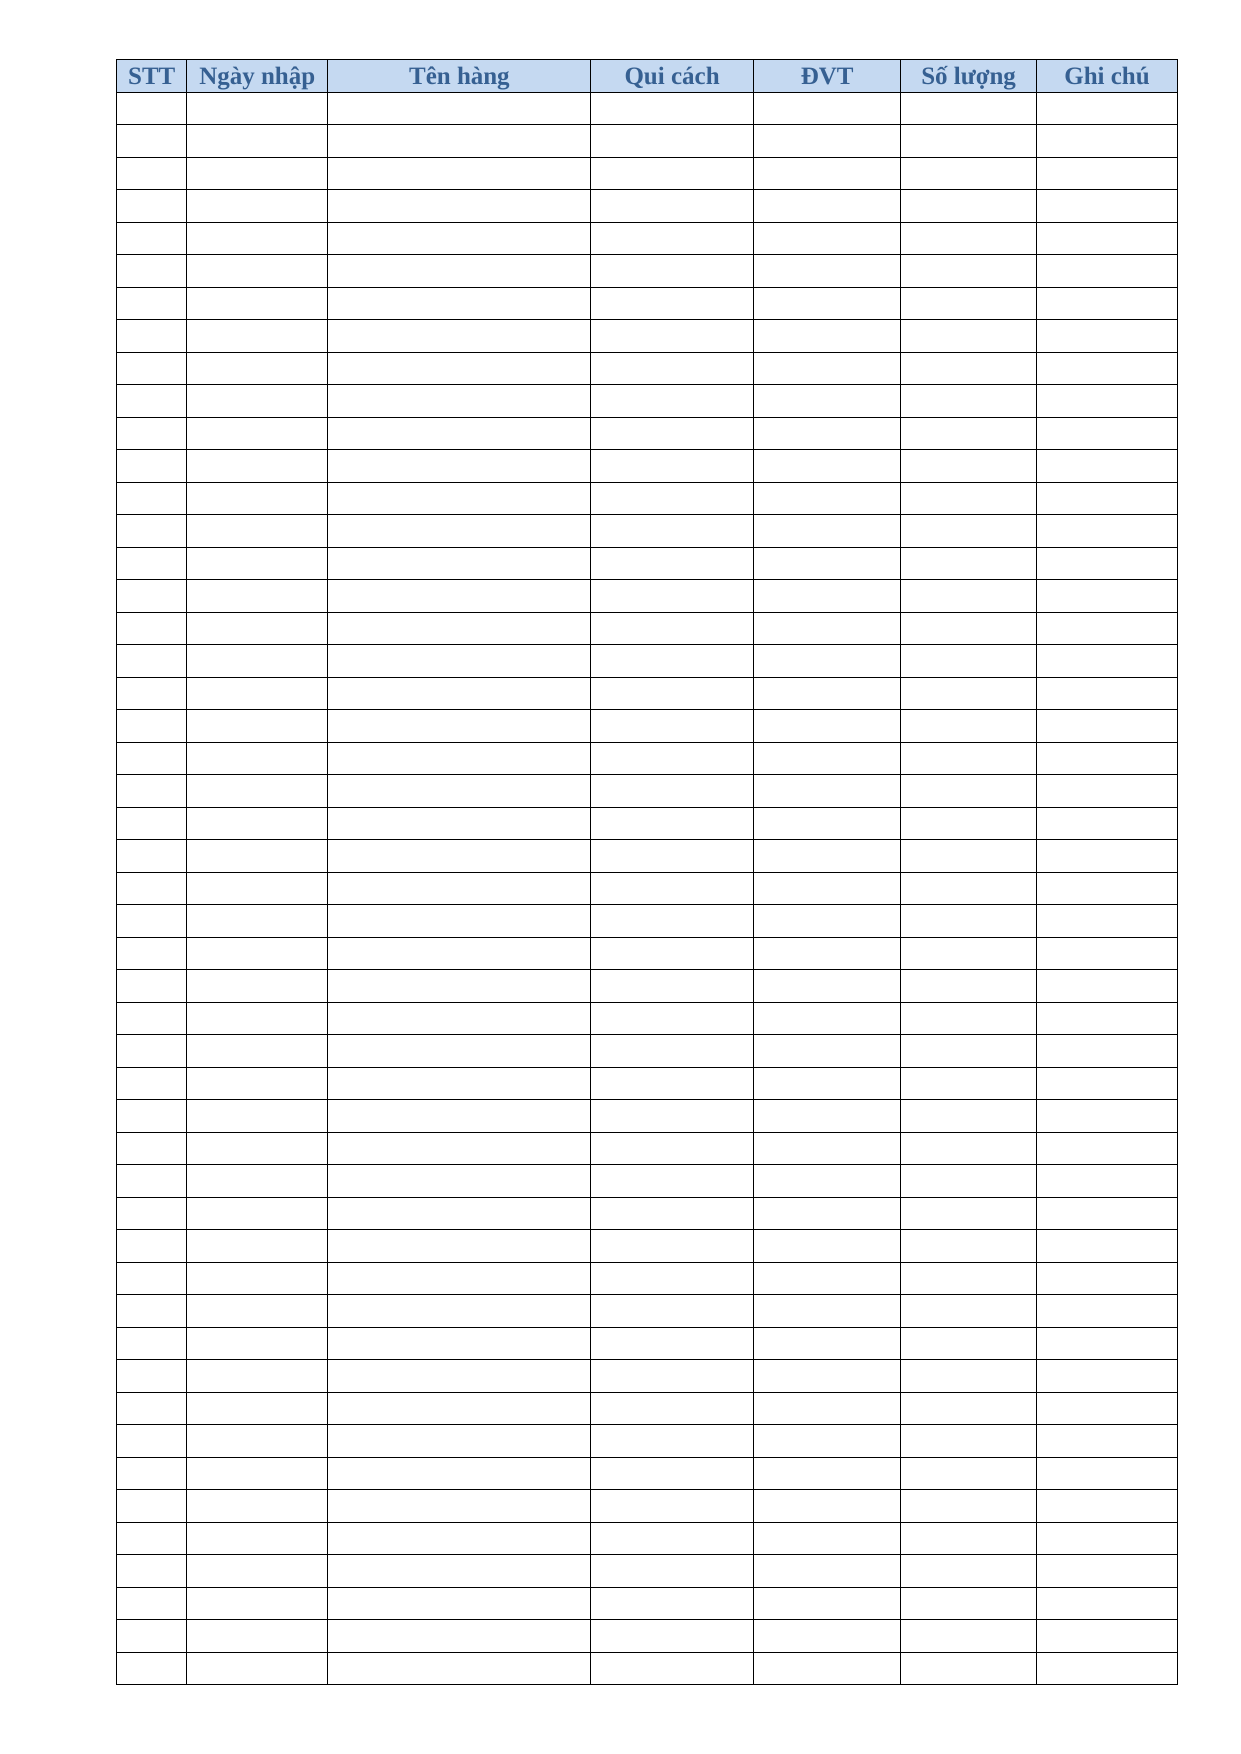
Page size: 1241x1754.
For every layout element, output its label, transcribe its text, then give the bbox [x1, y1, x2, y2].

table_cell [754, 158, 900, 189]
table_cell [754, 1230, 900, 1262]
table_cell [754, 1263, 900, 1294]
table_cell [187, 1100, 327, 1132]
table_cell [754, 938, 900, 969]
table_cell [754, 1068, 900, 1099]
table_cell [754, 743, 900, 774]
table_cell [187, 320, 327, 352]
table_cell [754, 808, 900, 839]
table_cell [187, 1523, 327, 1554]
table_cell [117, 743, 186, 774]
table_cell [591, 418, 753, 449]
table_cell [754, 223, 900, 254]
table_cell [1037, 905, 1177, 937]
table_cell [901, 515, 1036, 547]
table_cell [187, 515, 327, 547]
table_cell [1037, 190, 1177, 222]
table_cell [117, 1360, 186, 1392]
table_cell [591, 125, 753, 157]
table_cell [1037, 450, 1177, 482]
table_cell [328, 613, 590, 644]
table_cell [187, 450, 327, 482]
table_cell [117, 678, 186, 709]
table_cell [328, 710, 590, 742]
table_cell [187, 1490, 327, 1522]
table_cell [591, 580, 753, 612]
table_cell [754, 1425, 900, 1457]
table_cell [328, 483, 590, 514]
table_cell [117, 1393, 186, 1424]
table_cell [1037, 873, 1177, 904]
table_cell [117, 1003, 186, 1034]
table_cell [591, 645, 753, 677]
table_cell [117, 548, 186, 579]
table_cell [328, 645, 590, 677]
table_cell [117, 1588, 186, 1619]
table_cell [754, 613, 900, 644]
table_cell [1037, 710, 1177, 742]
table_cell [1037, 1653, 1177, 1684]
table_cell [754, 190, 900, 222]
table_cell [187, 1620, 327, 1652]
table_cell [187, 1328, 327, 1359]
table_cell [591, 190, 753, 222]
table_cell [187, 1393, 327, 1424]
table_cell [187, 223, 327, 254]
table_cell [187, 1068, 327, 1099]
table_cell [754, 255, 900, 287]
table_cell [901, 710, 1036, 742]
table_cell [754, 515, 900, 547]
table_cell [1037, 1198, 1177, 1229]
table_cell [187, 1035, 327, 1067]
table_cell [187, 93, 327, 124]
table_cell [1037, 1458, 1177, 1489]
table_cell [328, 1490, 590, 1522]
table_cell [1037, 645, 1177, 677]
table_cell [901, 1620, 1036, 1652]
table_cell [901, 450, 1036, 482]
table_cell [901, 1230, 1036, 1262]
table_cell [117, 613, 186, 644]
table_cell [591, 1588, 753, 1619]
table_header Ngày nhập [187, 60, 327, 92]
table_cell [187, 1198, 327, 1229]
table_cell [328, 548, 590, 579]
table_cell [117, 1425, 186, 1457]
table_cell [1037, 320, 1177, 352]
table_cell [328, 1425, 590, 1457]
table_cell [117, 1620, 186, 1652]
table_cell [1037, 125, 1177, 157]
table_cell [328, 905, 590, 937]
table_cell [901, 548, 1036, 579]
table_cell [117, 1165, 186, 1197]
table_cell [187, 938, 327, 969]
table_cell [901, 1425, 1036, 1457]
table_cell [1037, 938, 1177, 969]
table_cell [901, 1133, 1036, 1164]
table_cell [1037, 1490, 1177, 1522]
table_cell [1037, 1035, 1177, 1067]
table_cell [328, 1003, 590, 1034]
table_cell [754, 385, 900, 417]
table_cell [117, 1198, 186, 1229]
table_cell [328, 1328, 590, 1359]
table_cell [117, 1490, 186, 1522]
table_cell [754, 678, 900, 709]
table_cell [187, 1588, 327, 1619]
table_cell [117, 580, 186, 612]
table_cell [1037, 1068, 1177, 1099]
table_cell [117, 418, 186, 449]
table_cell [1037, 808, 1177, 839]
table_cell [117, 1133, 186, 1164]
table_cell [1037, 1588, 1177, 1619]
table_cell [117, 125, 186, 157]
table_cell [328, 1100, 590, 1132]
table_cell [328, 970, 590, 1002]
table_cell [187, 1458, 327, 1489]
table_cell [591, 1523, 753, 1554]
table_cell [328, 515, 590, 547]
table_cell [591, 255, 753, 287]
table_cell [754, 1328, 900, 1359]
table_cell [901, 1555, 1036, 1587]
table_cell [1037, 743, 1177, 774]
table_cell [187, 1425, 327, 1457]
table_cell [117, 288, 186, 319]
table_cell [328, 255, 590, 287]
table_cell [187, 288, 327, 319]
table_cell [1037, 1263, 1177, 1294]
table_cell [328, 1555, 590, 1587]
table_cell [754, 483, 900, 514]
table_cell [187, 1230, 327, 1262]
table_header Số lượng [901, 60, 1036, 92]
table_cell [328, 1198, 590, 1229]
table_cell [901, 1165, 1036, 1197]
table_cell [591, 840, 753, 872]
table_cell [591, 1360, 753, 1392]
table_cell [1037, 1555, 1177, 1587]
table_cell [328, 1653, 590, 1684]
table_cell [187, 1133, 327, 1164]
table_cell [117, 1523, 186, 1554]
table_cell [754, 1035, 900, 1067]
table_cell [901, 938, 1036, 969]
table_cell [117, 93, 186, 124]
table_cell [1037, 483, 1177, 514]
table_cell [901, 1295, 1036, 1327]
table_cell [117, 710, 186, 742]
table_cell [1037, 775, 1177, 807]
table_header Tên hàng [328, 60, 590, 92]
table_cell [591, 1425, 753, 1457]
table_cell [187, 353, 327, 384]
table_cell [591, 1003, 753, 1034]
table_cell [901, 808, 1036, 839]
table_cell [754, 1165, 900, 1197]
table_cell [754, 1133, 900, 1164]
table_cell [117, 645, 186, 677]
table_cell [1037, 1328, 1177, 1359]
table_cell [187, 1653, 327, 1684]
table_cell [754, 710, 900, 742]
table_cell [1037, 613, 1177, 644]
table_cell [1037, 418, 1177, 449]
table_cell [591, 1555, 753, 1587]
table_cell [117, 1035, 186, 1067]
table_cell [901, 418, 1036, 449]
table_cell [1037, 1003, 1177, 1034]
table_cell [901, 1003, 1036, 1034]
table_cell [901, 873, 1036, 904]
table_cell [901, 93, 1036, 124]
table_cell [591, 938, 753, 969]
table_cell [117, 775, 186, 807]
table_cell [901, 1490, 1036, 1522]
table_cell [328, 320, 590, 352]
table_cell [901, 255, 1036, 287]
table_cell [328, 1263, 590, 1294]
table_cell [1037, 255, 1177, 287]
table_cell [117, 1653, 186, 1684]
table_cell [754, 1620, 900, 1652]
table_cell [1037, 1230, 1177, 1262]
table_cell [187, 905, 327, 937]
table_cell [591, 1133, 753, 1164]
table_cell [754, 450, 900, 482]
table_cell [591, 1295, 753, 1327]
table_cell [328, 1393, 590, 1424]
table_cell [1037, 1133, 1177, 1164]
table_cell [901, 1198, 1036, 1229]
table_cell [117, 873, 186, 904]
table_cell [591, 613, 753, 644]
table_cell [117, 905, 186, 937]
table_header Ghi chú [1037, 60, 1177, 92]
table_cell [1037, 580, 1177, 612]
table_cell [187, 483, 327, 514]
table_cell [754, 1458, 900, 1489]
table_cell [591, 548, 753, 579]
table_cell [187, 255, 327, 287]
table_cell [591, 353, 753, 384]
table_cell [591, 808, 753, 839]
table_cell [754, 1360, 900, 1392]
table_cell [187, 808, 327, 839]
table_cell [754, 288, 900, 319]
table_cell [1037, 1523, 1177, 1554]
table_cell [1037, 1295, 1177, 1327]
table_cell [901, 483, 1036, 514]
table_cell [1037, 223, 1177, 254]
table_cell [1037, 1425, 1177, 1457]
table_cell [1037, 385, 1177, 417]
table_cell [1037, 1165, 1177, 1197]
table_cell [591, 1458, 753, 1489]
table_cell [754, 93, 900, 124]
table_cell [187, 1003, 327, 1034]
table_cell [754, 1588, 900, 1619]
table_cell [754, 125, 900, 157]
table_cell [117, 1555, 186, 1587]
table_cell [187, 190, 327, 222]
table_cell [591, 1100, 753, 1132]
table_cell [187, 548, 327, 579]
table_cell [117, 385, 186, 417]
table_cell [901, 1328, 1036, 1359]
table_cell [591, 1490, 753, 1522]
table_cell [591, 970, 753, 1002]
table_cell [328, 125, 590, 157]
table_cell [1037, 288, 1177, 319]
table_cell [117, 1458, 186, 1489]
table_cell [591, 1393, 753, 1424]
table_header Qui cách [591, 60, 753, 92]
table_cell [901, 775, 1036, 807]
table_cell [328, 93, 590, 124]
table_cell [117, 158, 186, 189]
table_cell [591, 1165, 753, 1197]
table_cell [187, 1555, 327, 1587]
table_cell [754, 1393, 900, 1424]
table_cell [1037, 1620, 1177, 1652]
table_cell [591, 483, 753, 514]
table_cell [901, 1263, 1036, 1294]
table_cell [328, 873, 590, 904]
table_cell [117, 1068, 186, 1099]
table_cell [1037, 1393, 1177, 1424]
table_cell [328, 580, 590, 612]
table_cell [187, 385, 327, 417]
table_cell [901, 1068, 1036, 1099]
table_cell [901, 1523, 1036, 1554]
table_cell [754, 905, 900, 937]
table_cell [754, 320, 900, 352]
table_cell [328, 775, 590, 807]
table_cell [117, 1295, 186, 1327]
table_cell [901, 840, 1036, 872]
table_cell [754, 1198, 900, 1229]
table_cell [328, 1588, 590, 1619]
table_cell [328, 1620, 590, 1652]
table_header STT [117, 60, 186, 92]
table_cell [187, 580, 327, 612]
table_cell [901, 190, 1036, 222]
table_cell [117, 483, 186, 514]
table_cell [754, 1555, 900, 1587]
table_cell [187, 1263, 327, 1294]
table_cell [591, 385, 753, 417]
table_cell [187, 840, 327, 872]
table_cell [328, 1035, 590, 1067]
table_cell [328, 1295, 590, 1327]
table_cell [187, 125, 327, 157]
table_cell [1037, 1100, 1177, 1132]
table_cell [754, 645, 900, 677]
table_cell [754, 1100, 900, 1132]
table_cell [901, 385, 1036, 417]
table_cell [328, 385, 590, 417]
table_cell [328, 1523, 590, 1554]
table_cell [187, 1360, 327, 1392]
table_cell [754, 873, 900, 904]
table_cell [117, 1328, 186, 1359]
table_cell [187, 970, 327, 1002]
table_cell [754, 580, 900, 612]
table_cell [187, 418, 327, 449]
table_cell [1037, 970, 1177, 1002]
table_cell [328, 743, 590, 774]
table_cell [187, 710, 327, 742]
table_cell [754, 1295, 900, 1327]
table_cell [754, 548, 900, 579]
table_cell [117, 450, 186, 482]
table_cell [187, 873, 327, 904]
table_cell [754, 1003, 900, 1034]
table_cell [591, 515, 753, 547]
table_cell [754, 1523, 900, 1554]
table_cell [591, 93, 753, 124]
table_cell [754, 1653, 900, 1684]
table_cell [754, 418, 900, 449]
table_cell [591, 1230, 753, 1262]
table_cell [328, 678, 590, 709]
table_cell [1037, 353, 1177, 384]
table_cell [328, 223, 590, 254]
table_cell [187, 1295, 327, 1327]
table_cell [901, 905, 1036, 937]
table_cell [117, 1263, 186, 1294]
table_cell [328, 840, 590, 872]
table_cell [1037, 1360, 1177, 1392]
table_cell [901, 580, 1036, 612]
table_cell [328, 158, 590, 189]
table_cell [901, 645, 1036, 677]
table_cell [117, 938, 186, 969]
table_cell [328, 288, 590, 319]
table_cell [187, 678, 327, 709]
table_cell [117, 1100, 186, 1132]
table_cell [1037, 548, 1177, 579]
table_cell [328, 1458, 590, 1489]
table_cell [328, 1068, 590, 1099]
table_cell [328, 190, 590, 222]
table_cell [591, 1198, 753, 1229]
table_cell [117, 190, 186, 222]
table_cell [754, 353, 900, 384]
table_cell [1037, 158, 1177, 189]
table_cell [591, 1068, 753, 1099]
table_cell [187, 613, 327, 644]
table_cell [591, 158, 753, 189]
table_cell [901, 288, 1036, 319]
table_cell [328, 418, 590, 449]
table_cell [117, 223, 186, 254]
table_cell [591, 678, 753, 709]
table_cell [187, 645, 327, 677]
table_cell [901, 1393, 1036, 1424]
table_cell [901, 743, 1036, 774]
table_cell [901, 1360, 1036, 1392]
table_cell [591, 1035, 753, 1067]
table_cell [591, 450, 753, 482]
table_cell [591, 775, 753, 807]
table_cell [328, 1165, 590, 1197]
table_cell [591, 320, 753, 352]
table_cell [591, 873, 753, 904]
table_cell [901, 158, 1036, 189]
table_cell [117, 840, 186, 872]
table_cell [1037, 678, 1177, 709]
table_cell [328, 808, 590, 839]
table_header ĐVT [754, 60, 900, 92]
table_cell [901, 678, 1036, 709]
table_cell [591, 1263, 753, 1294]
table_cell [901, 1588, 1036, 1619]
table_cell [117, 515, 186, 547]
table_cell [328, 1360, 590, 1392]
table_cell [1037, 515, 1177, 547]
table_cell [591, 288, 753, 319]
table_cell [117, 255, 186, 287]
table_cell [754, 1490, 900, 1522]
table_cell [591, 223, 753, 254]
table_cell [901, 1035, 1036, 1067]
table_cell [591, 1328, 753, 1359]
table_cell [328, 353, 590, 384]
table_cell [187, 158, 327, 189]
table_cell [901, 613, 1036, 644]
table_cell [117, 970, 186, 1002]
table_cell [901, 970, 1036, 1002]
table_cell [591, 743, 753, 774]
table_cell [754, 775, 900, 807]
table_cell [117, 808, 186, 839]
table_cell [591, 1620, 753, 1652]
table_cell [187, 775, 327, 807]
table_cell [328, 1230, 590, 1262]
table_cell [117, 1230, 186, 1262]
table_cell [1037, 840, 1177, 872]
table_cell [187, 1165, 327, 1197]
table_cell [117, 353, 186, 384]
table_cell [1037, 93, 1177, 124]
table_cell [901, 1100, 1036, 1132]
table_cell [754, 840, 900, 872]
table_cell [328, 938, 590, 969]
table_cell [901, 1653, 1036, 1684]
table_cell [187, 743, 327, 774]
table_cell [901, 125, 1036, 157]
table_cell [901, 1458, 1036, 1489]
table_cell [591, 1653, 753, 1684]
table_cell [591, 905, 753, 937]
table_cell [117, 320, 186, 352]
table_cell [901, 320, 1036, 352]
table_cell [591, 710, 753, 742]
table_cell [901, 223, 1036, 254]
table_cell [901, 353, 1036, 384]
table_cell [754, 970, 900, 1002]
table_cell [328, 450, 590, 482]
table_cell [328, 1133, 590, 1164]
